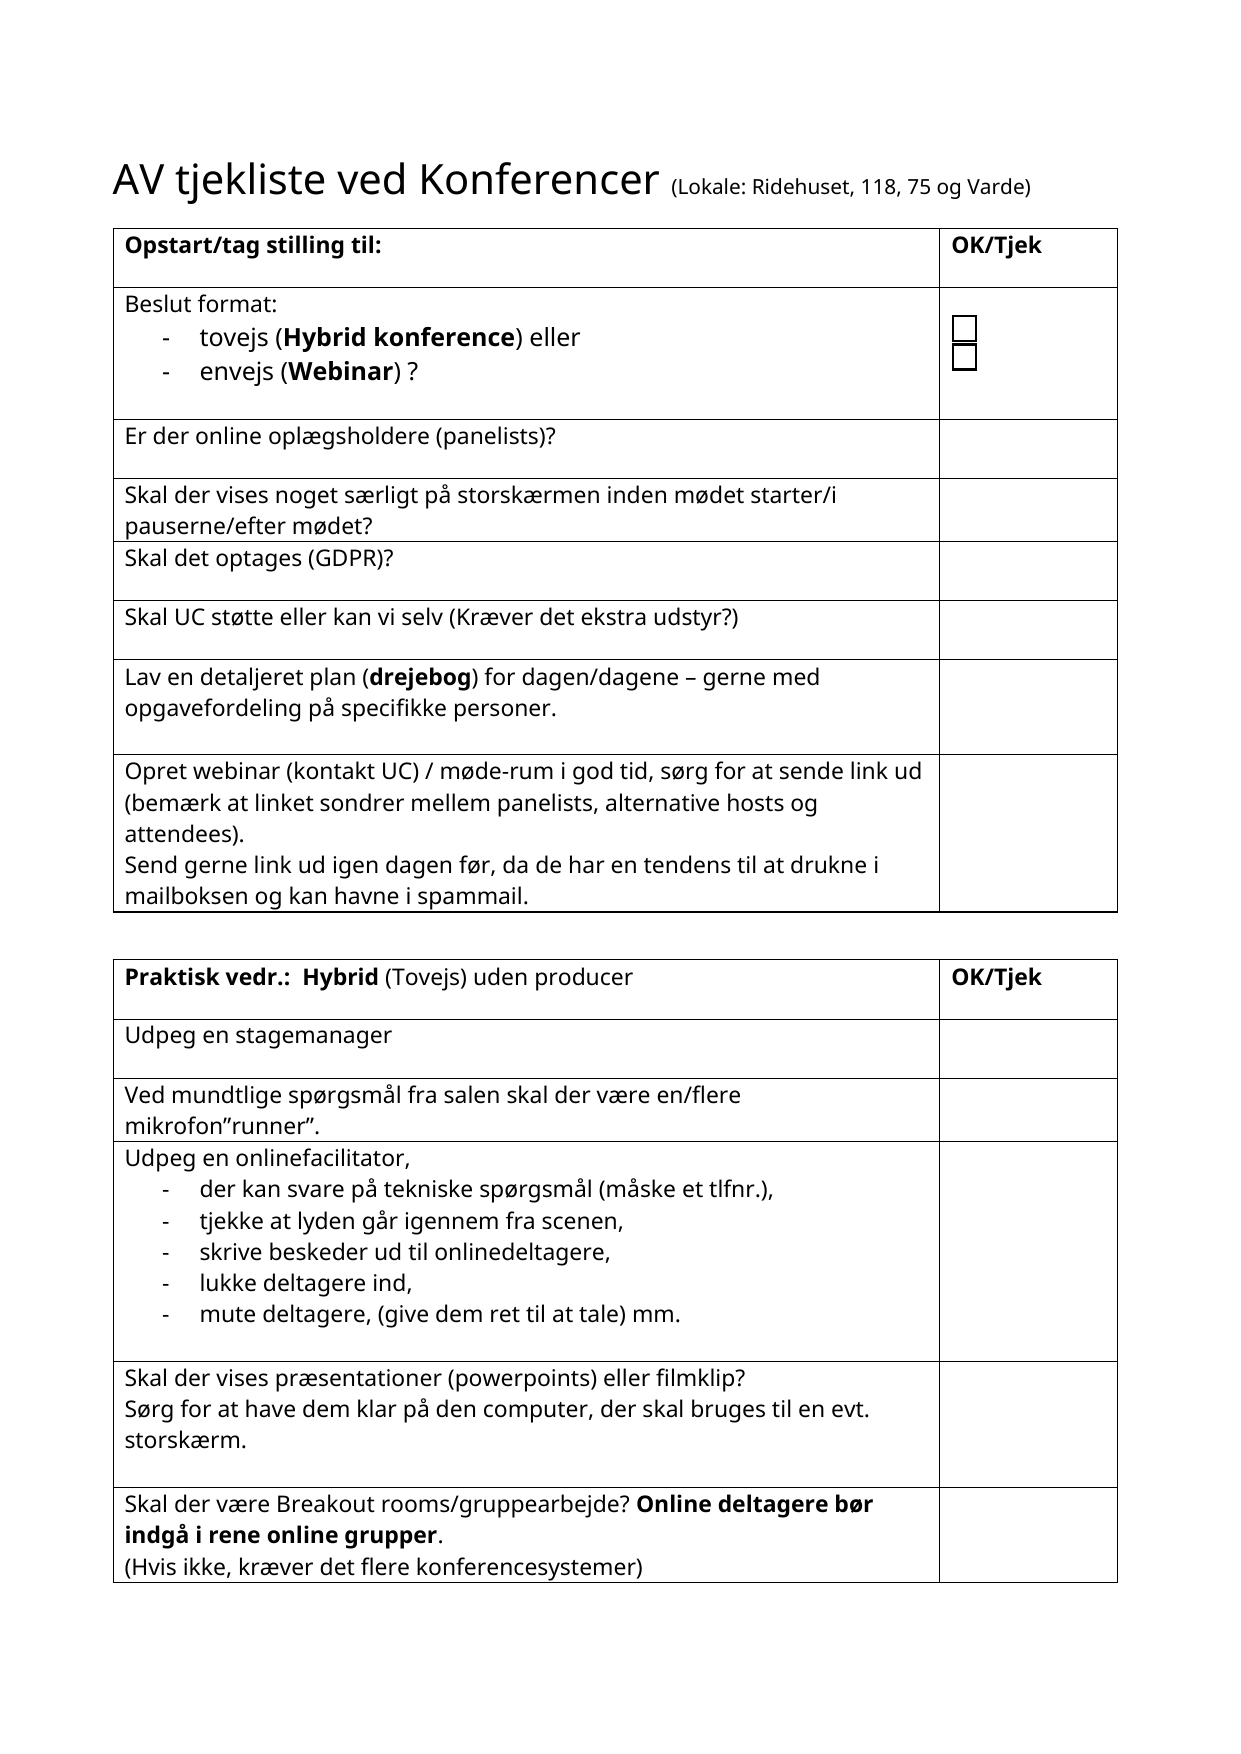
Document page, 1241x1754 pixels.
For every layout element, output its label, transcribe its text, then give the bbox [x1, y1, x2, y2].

table_cell Beslut format: tovejs (Hybrid konference) eller envejs (Webinar) ? [114, 288, 939, 419]
table_cell [940, 601, 1117, 659]
table_cell [940, 1079, 1117, 1141]
table_cell Udpeg en stagemanager [114, 1020, 939, 1077]
table_cell [940, 420, 1117, 478]
table_cell [940, 755, 1117, 911]
table_cell Skal der vises præsentationer (powerpoints) eller filmklip? Sørg for at have dem klar på den computer, der skal bruges til en evt. storskærm. [114, 1362, 939, 1487]
table_cell [940, 1488, 1117, 1582]
table_cell Opret webinar (kontakt UC) / møde-rum i god tid, sørg for at sende link ud (bemærk at linket sondrer mellem panelists, alternative hosts og attendees). Send gerne link ud igen dagen før, da de har en tendens til at drukne i mailboksen og kan havne i spammail. [114, 755, 939, 911]
table_header OK/Tjek [940, 229, 1117, 287]
table_cell Udpeg en onlinefacilitator, der kan svare på tekniske spørgsmål (måske et tlfnr.), tjekke at lyden går igennem fra scenen, skrive beskeder ud til onlinedeltagere, lukke deltagere ind, mute deltagere, (give dem ret til at tale) mm. [114, 1142, 939, 1361]
table_cell Skal det optages (GDPR)? [114, 542, 939, 600]
table_cell Skal UC støtte eller kan vi selv (Kræver det ekstra udstyr?) [114, 601, 939, 659]
table_cell [940, 1142, 1117, 1361]
table_header Praktisk vedr.: Hybrid (Tovejs) uden producer [114, 960, 939, 1018]
table_cell [940, 288, 1117, 419]
table_cell Lav en detaljeret plan (drejebog) for dagen/dagene – gerne med opgavefordeling på specifikke personer. [114, 660, 939, 754]
table_cell [940, 660, 1117, 754]
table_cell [114, 1488, 939, 1582]
text AV tjekliste ved Konferencer (Lokale: Ridehuset, 118, 75 og Varde) [112, 150, 1128, 207]
table_header OK/Tjek [940, 960, 1117, 1018]
table_cell [940, 479, 1117, 541]
table_cell Ved mundtlige spørgsmål fra salen skal der være en/flere mikrofon”runner”. [114, 1079, 939, 1141]
table_cell [940, 1362, 1117, 1487]
table_cell [940, 542, 1117, 600]
table_cell Skal der vises noget særligt på storskærmen inden mødet starter/i pauserne/efter mødet? [114, 479, 939, 541]
table_cell [940, 1020, 1117, 1077]
table_cell Er der online oplægsholdere (panelists)? [114, 420, 939, 478]
table_header Opstart/tag stilling til: [114, 229, 939, 287]
